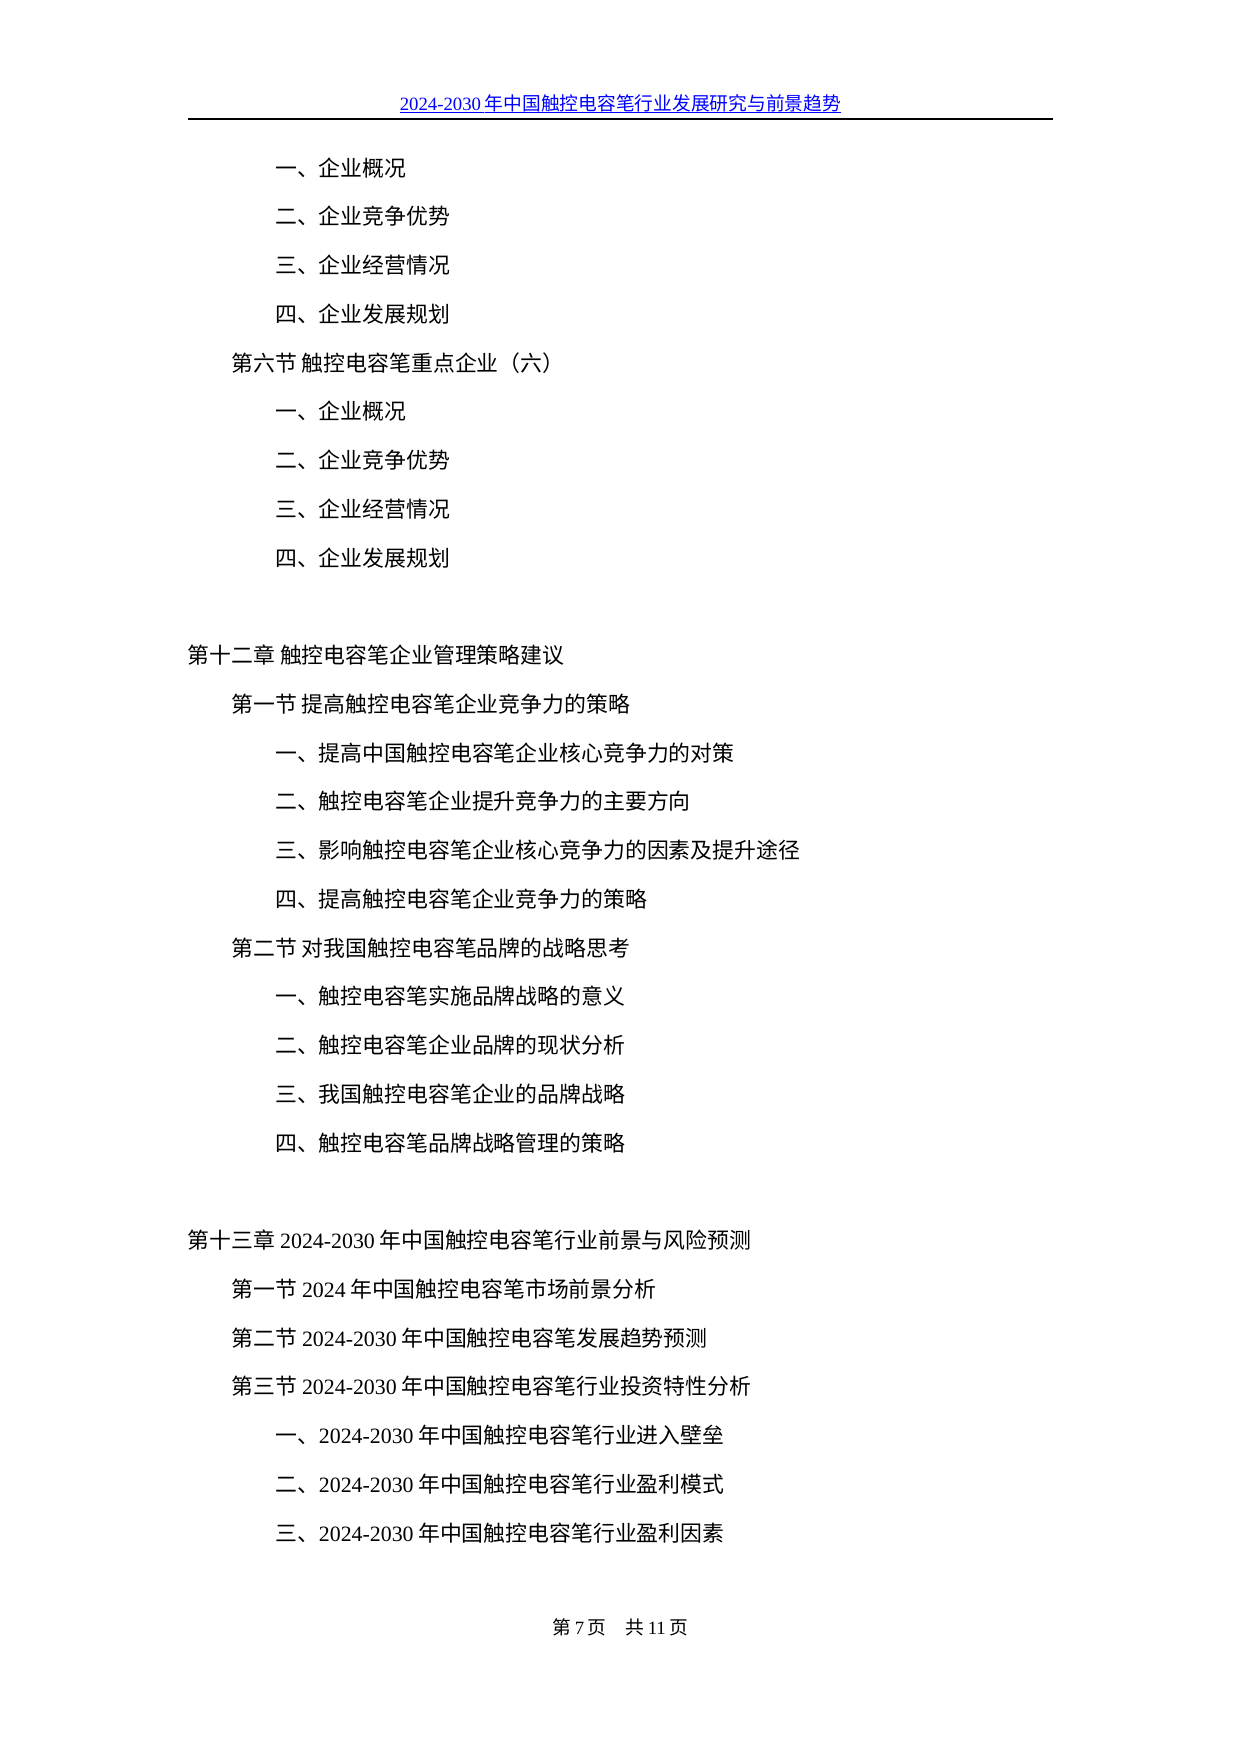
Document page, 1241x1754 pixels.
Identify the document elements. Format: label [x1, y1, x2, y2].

text [187, 150, 1053, 1548]
